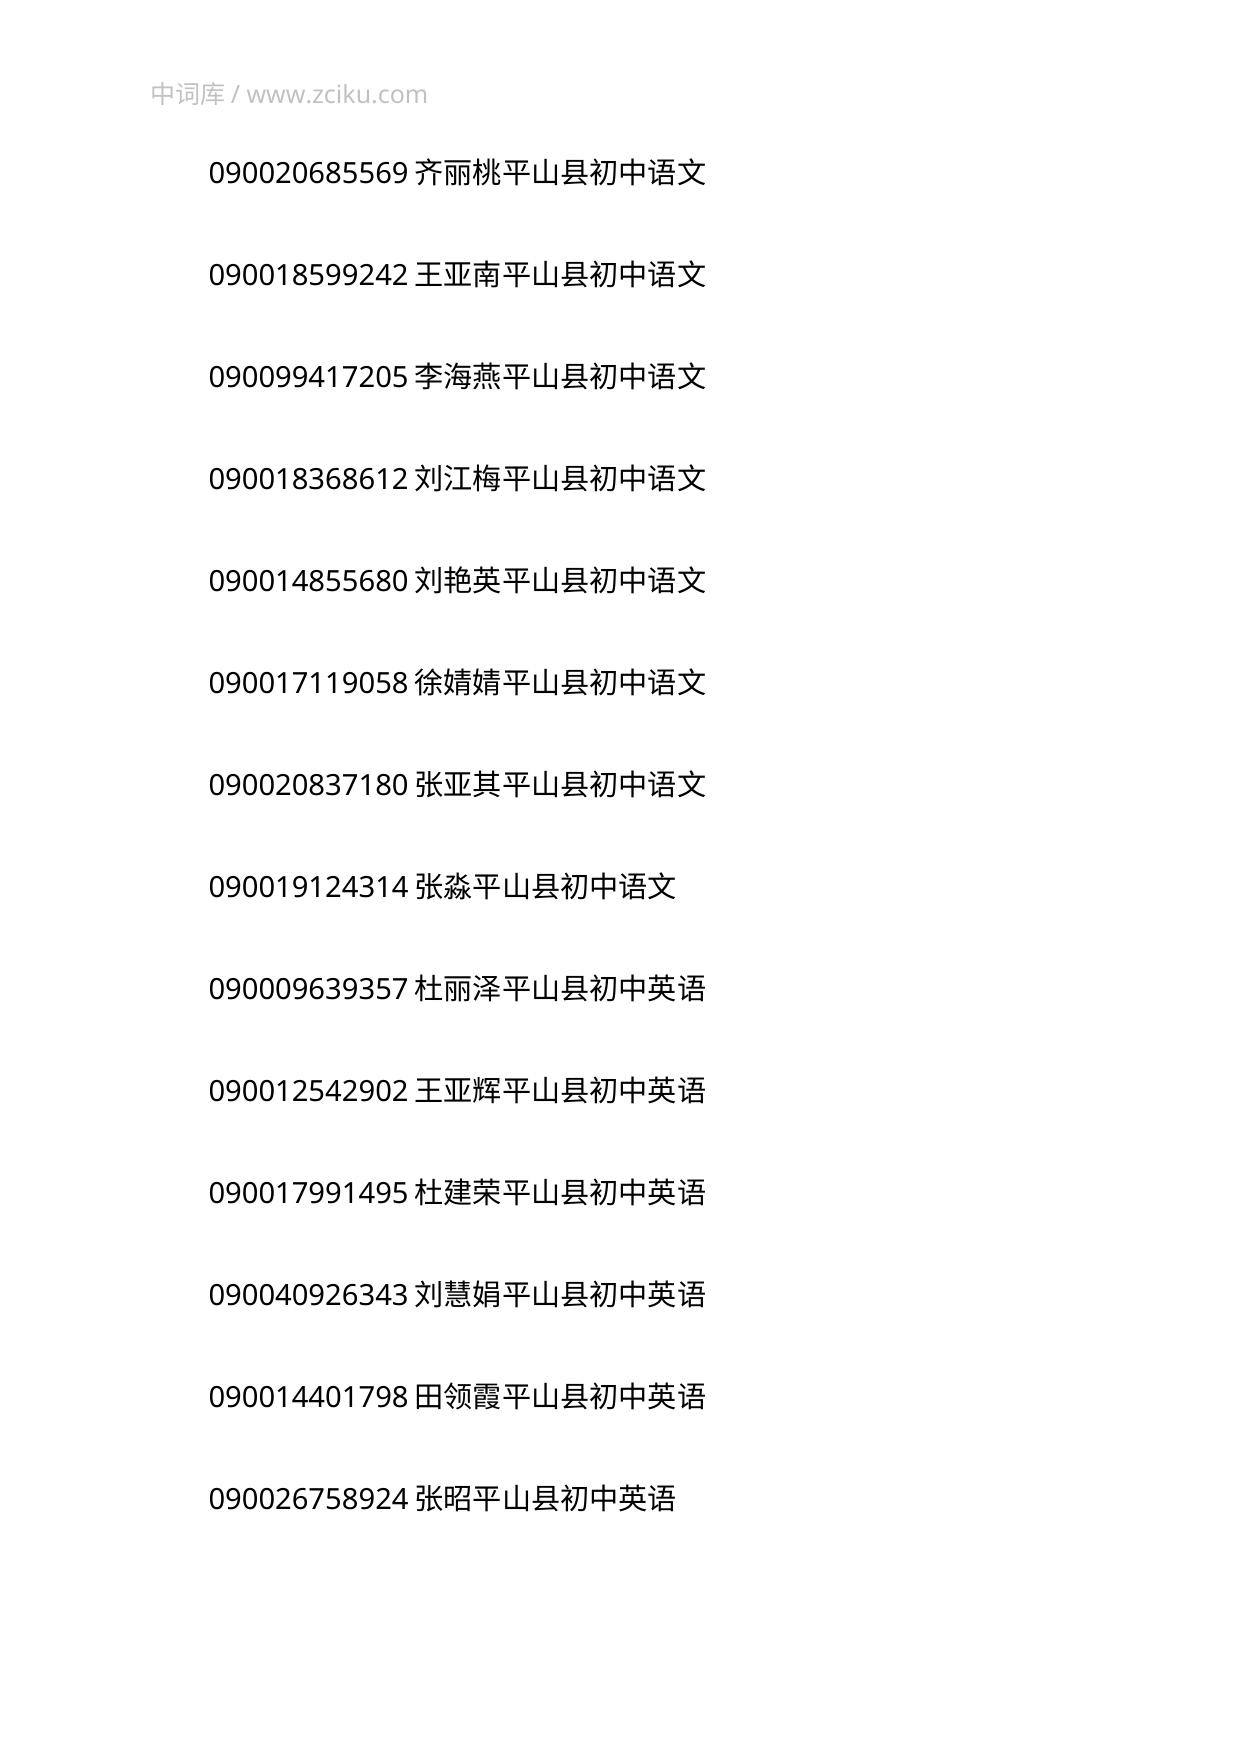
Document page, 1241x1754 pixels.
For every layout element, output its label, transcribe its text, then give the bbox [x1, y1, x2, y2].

text 090018368612刘江梅平山县初中语文 [150, 456, 1090, 498]
text 090099417205李海燕平山县初中语文 [150, 354, 1090, 396]
text 090019124314张淼平山县初中语文 [150, 864, 1090, 906]
text 090040926343刘慧娟平山县初中英语 [150, 1272, 1090, 1314]
text 090020685569齐丽桃平山县初中语文 [150, 150, 1090, 192]
text 090017991495杜建荣平山县初中英语 [150, 1170, 1090, 1212]
text 090014401798田领霞平山县初中英语 [150, 1374, 1090, 1416]
text 090017119058徐婧婧平山县初中语文 [150, 660, 1090, 702]
text 090026758924张昭平山县初中英语 [150, 1476, 1090, 1518]
text 090014855680刘艳英平山县初中语文 [150, 558, 1090, 600]
text 090018599242王亚南平山县初中语文 [150, 252, 1090, 294]
text 090009639357杜丽泽平山县初中英语 [150, 966, 1090, 1008]
text 090012542902王亚辉平山县初中英语 [150, 1068, 1090, 1110]
text 090020837180张亚其平山县初中语文 [150, 762, 1090, 804]
